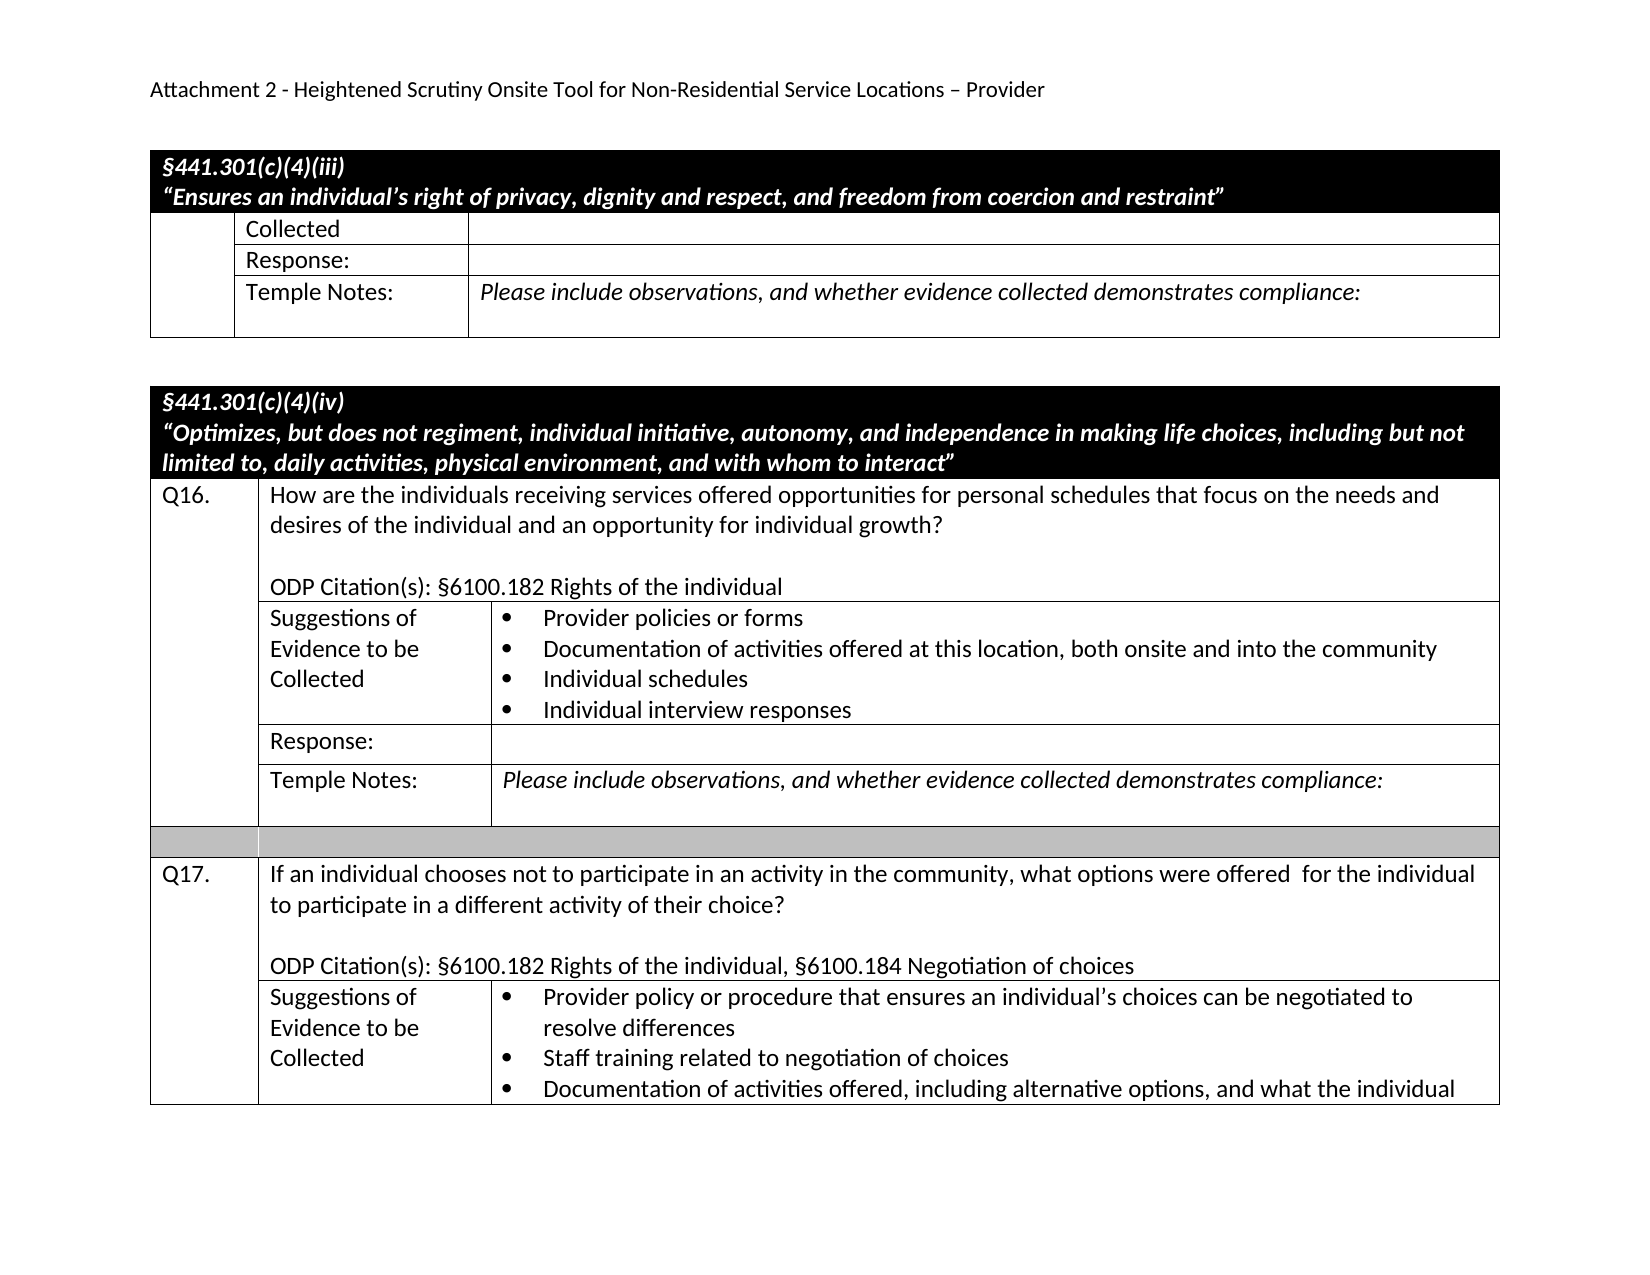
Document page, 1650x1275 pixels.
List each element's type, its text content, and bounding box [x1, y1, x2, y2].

table_cell Please include observations, and whether evidence collected demonstrates compliance: [492, 765, 1499, 826]
table_cell Q16. [151, 479, 258, 826]
table_header §441.301(c)(4)(iv) “Optimizes, but does not regiment, individual initiative, autonomy, and independence in making life choices, including but not limited to, daily activities, physical environment, and with whom to interact” [151, 387, 1499, 478]
table_cell Response: [259, 725, 491, 764]
table_cell If an individual chooses not to participate in an activity in the community, what options were offered for the individual to participate in a different activity of their choice? ODP Citation(s): §6100.182 Rights of the individual, §6100.184 Negotiation of choices [259, 858, 1499, 980]
table_cell [491, 827, 1499, 857]
table_cell [259, 827, 491, 857]
table_cell Temple Notes: [259, 765, 491, 826]
table_cell Suggestions of Evidence to be Collected [235, 213, 468, 244]
table_cell Suggestions of Evidence to be Collected [259, 602, 491, 724]
table_header §441.301(c)(4)(iii) “Ensures an individual’s right of privacy, dignity and respect, and freedom from coercion and restraint” [151, 151, 1499, 212]
table_cell [469, 245, 1499, 275]
table_cell [492, 725, 1499, 764]
table_cell Please include observations, and whether evidence collected demonstrates compliance: [469, 276, 1499, 337]
table_cell Q17. [151, 858, 258, 1103]
table_cell Suggestions of Evidence to be Collected [259, 981, 491, 1103]
table_cell Response: [235, 245, 468, 275]
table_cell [469, 213, 1499, 244]
table_cell [151, 827, 258, 857]
table_cell How are the individuals receiving services offered opportunities for personal schedules that focus on the needs and desires of the individual and an opportunity for individual growth? ODP Citation(s): §6100.182 Rights of the individual [259, 479, 1499, 601]
table_cell Provider policies or forms Documentation of activities offered at this location, both onsite and into the community Individual schedules Individual interview responses [492, 602, 1499, 724]
table_cell Temple Notes: [235, 276, 468, 337]
